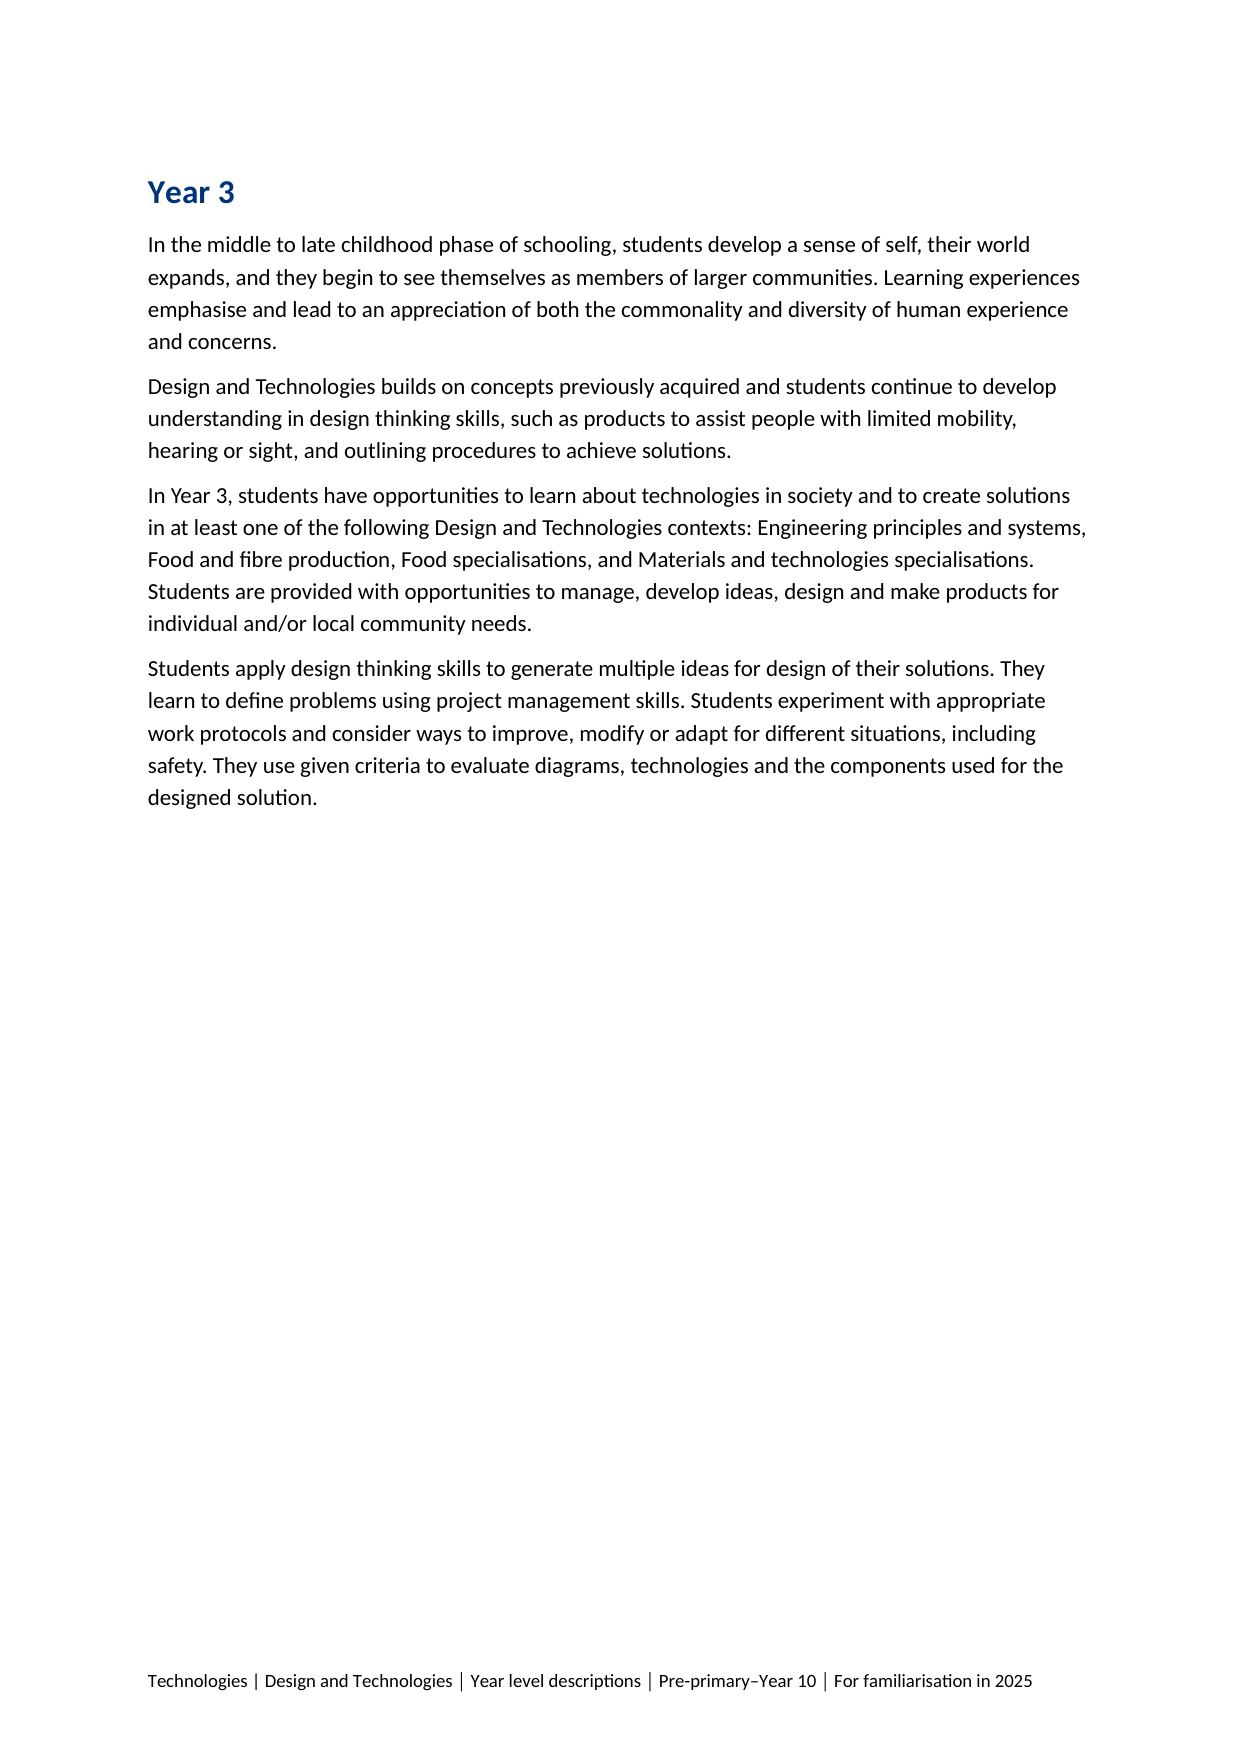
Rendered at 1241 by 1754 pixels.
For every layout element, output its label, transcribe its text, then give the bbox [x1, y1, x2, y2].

text In the middle to late childhood phase of schooling, students develop a sense of self, their world expands, and they begin to see themselves as members of larger communities. Learning experiences emphasise and lead to an appreciation of both the commonality and diversity of human experience and concerns. [148, 231, 1092, 355]
text In Year 3, students have opportunities to learn about technologies in society and to create solutions in at least one of the following Design and Technologies contexts: Engineering principles and systems, Food and fibre production, Food specialisations, and Materials and technologies specialisations. Students are provided with opportunities to manage, develop ideas, design and make products for individual and/or local community needs. [148, 481, 1092, 638]
text Students apply design thinking skills to generate multiple ideas for design of their solutions. They learn to define problems using project management skills. Students experiment with appropriate work protocols and consider ways to improve, modify or adapt for different situations, including safety. They use given criteria to evaluate diagrams, technologies and the components used for the designed solution. [148, 654, 1092, 811]
subtitle Year 3 [148, 171, 1092, 212]
text Design and Technologies builds on concepts previously acquired and students continue to develop understanding in design thinking skills, such as products to assist people with limited mobility, hearing or sight, and outlining procedures to achieve solutions. [148, 372, 1092, 464]
